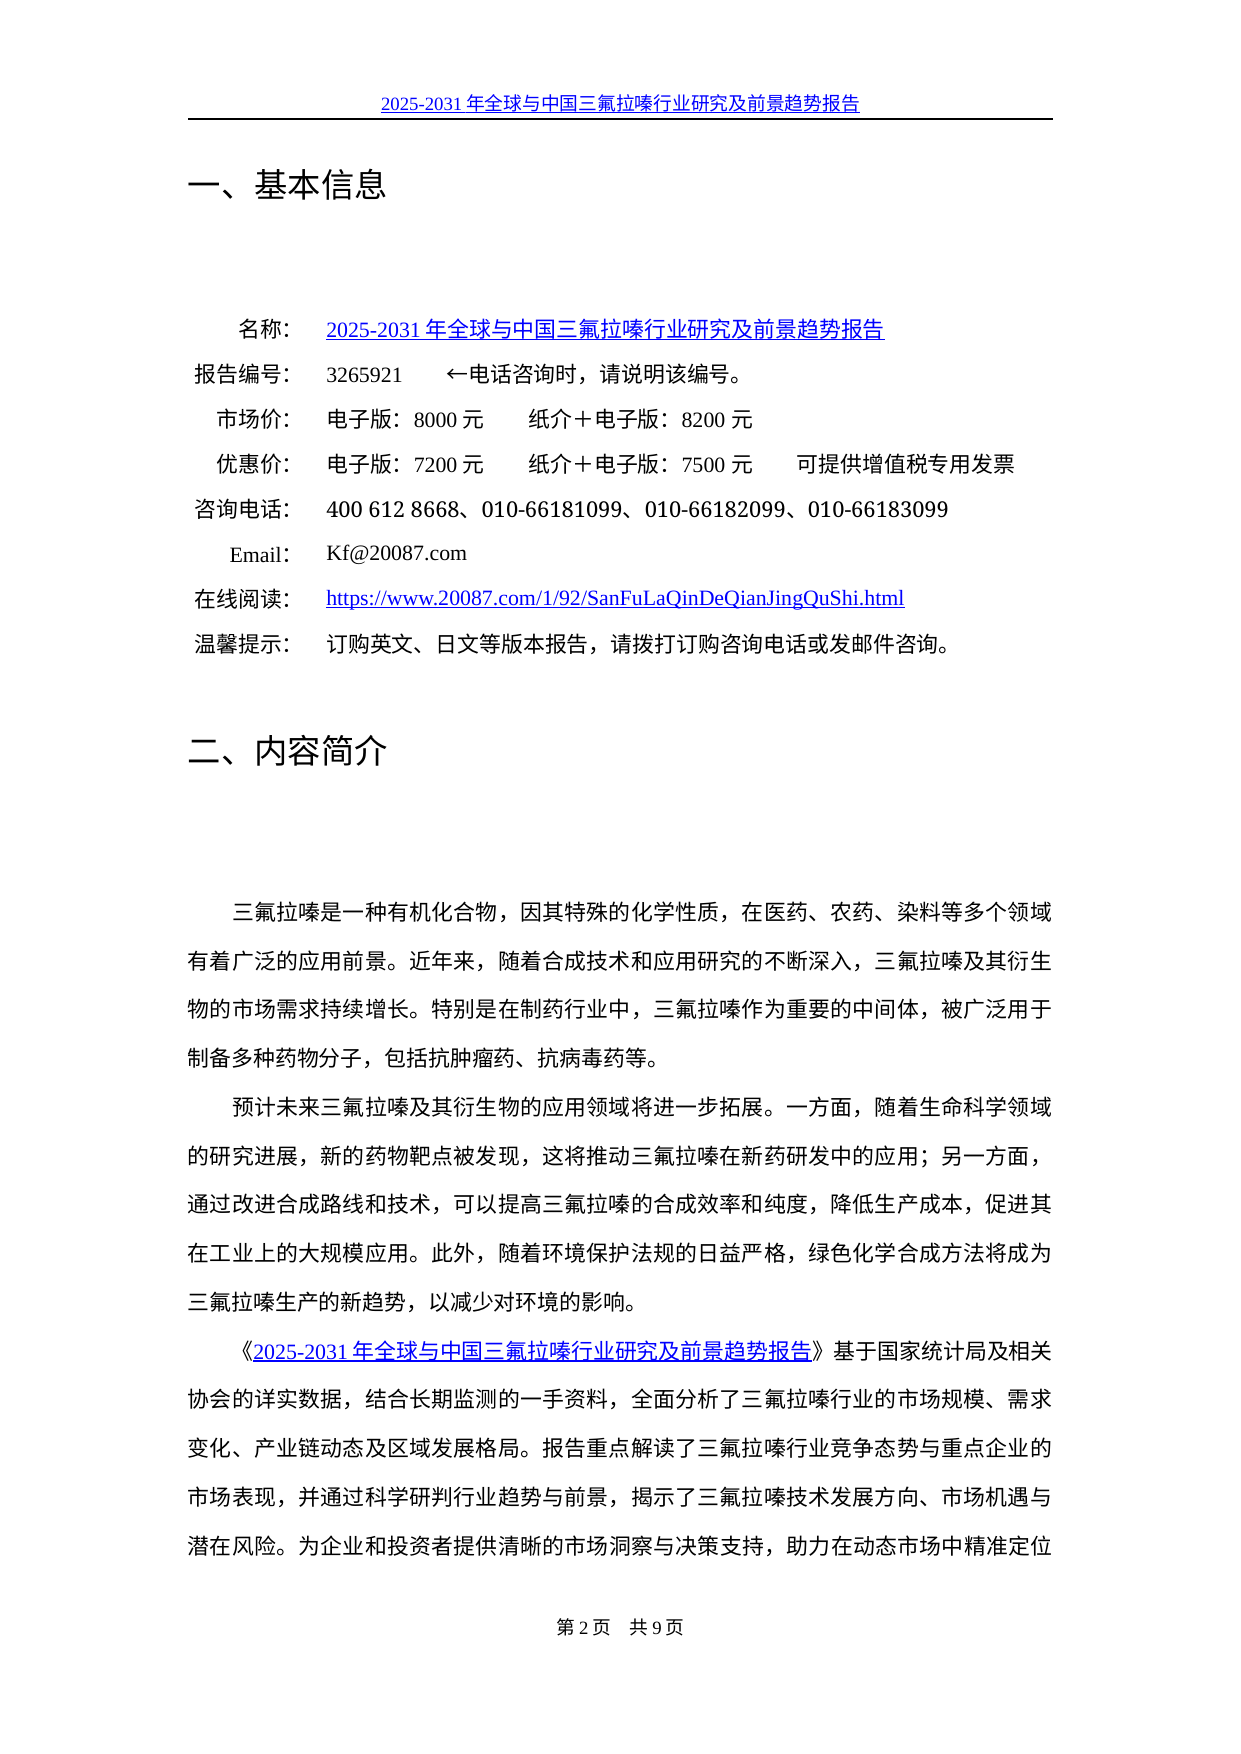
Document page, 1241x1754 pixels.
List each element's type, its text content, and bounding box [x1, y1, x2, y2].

table_cell 市场价： [167, 402, 315, 447]
table_header 2025-2031年全球与中国三氟拉嗪行业研究及前景趋势报告 [315, 312, 1073, 357]
table_cell Email： [167, 537, 315, 582]
table_cell 订购英文、日文等版本报告，请拨打订购咨询电话或发邮件咨询。 [315, 627, 1073, 672]
table_cell 400 612 8668、010-66181099、010-66182099、010-66183099 [315, 492, 1073, 537]
table_cell 咨询电话： [167, 492, 315, 537]
table_cell [315, 582, 1073, 627]
table_cell 3265921 ←电话咨询时，请说明该编号。 [315, 357, 1073, 402]
table_cell 温馨提示： [167, 627, 315, 672]
table_cell 电子版：7200 元 纸介＋电子版：7500 元 可提供增值税专用发票 [315, 447, 1073, 492]
table_cell 电子版：8000 元 纸介＋电子版：8200 元 [315, 402, 1073, 447]
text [187, 894, 1053, 1561]
table_cell 报告编号： [167, 357, 315, 402]
table_cell 在线阅读： [167, 582, 315, 627]
title 二、内容简介 [187, 717, 1053, 782]
table_header 名称： [167, 312, 315, 357]
title 一、基本信息 [187, 150, 1053, 215]
table_cell Kf@20087.com [315, 537, 1073, 582]
table_cell 优惠价： [167, 447, 315, 492]
